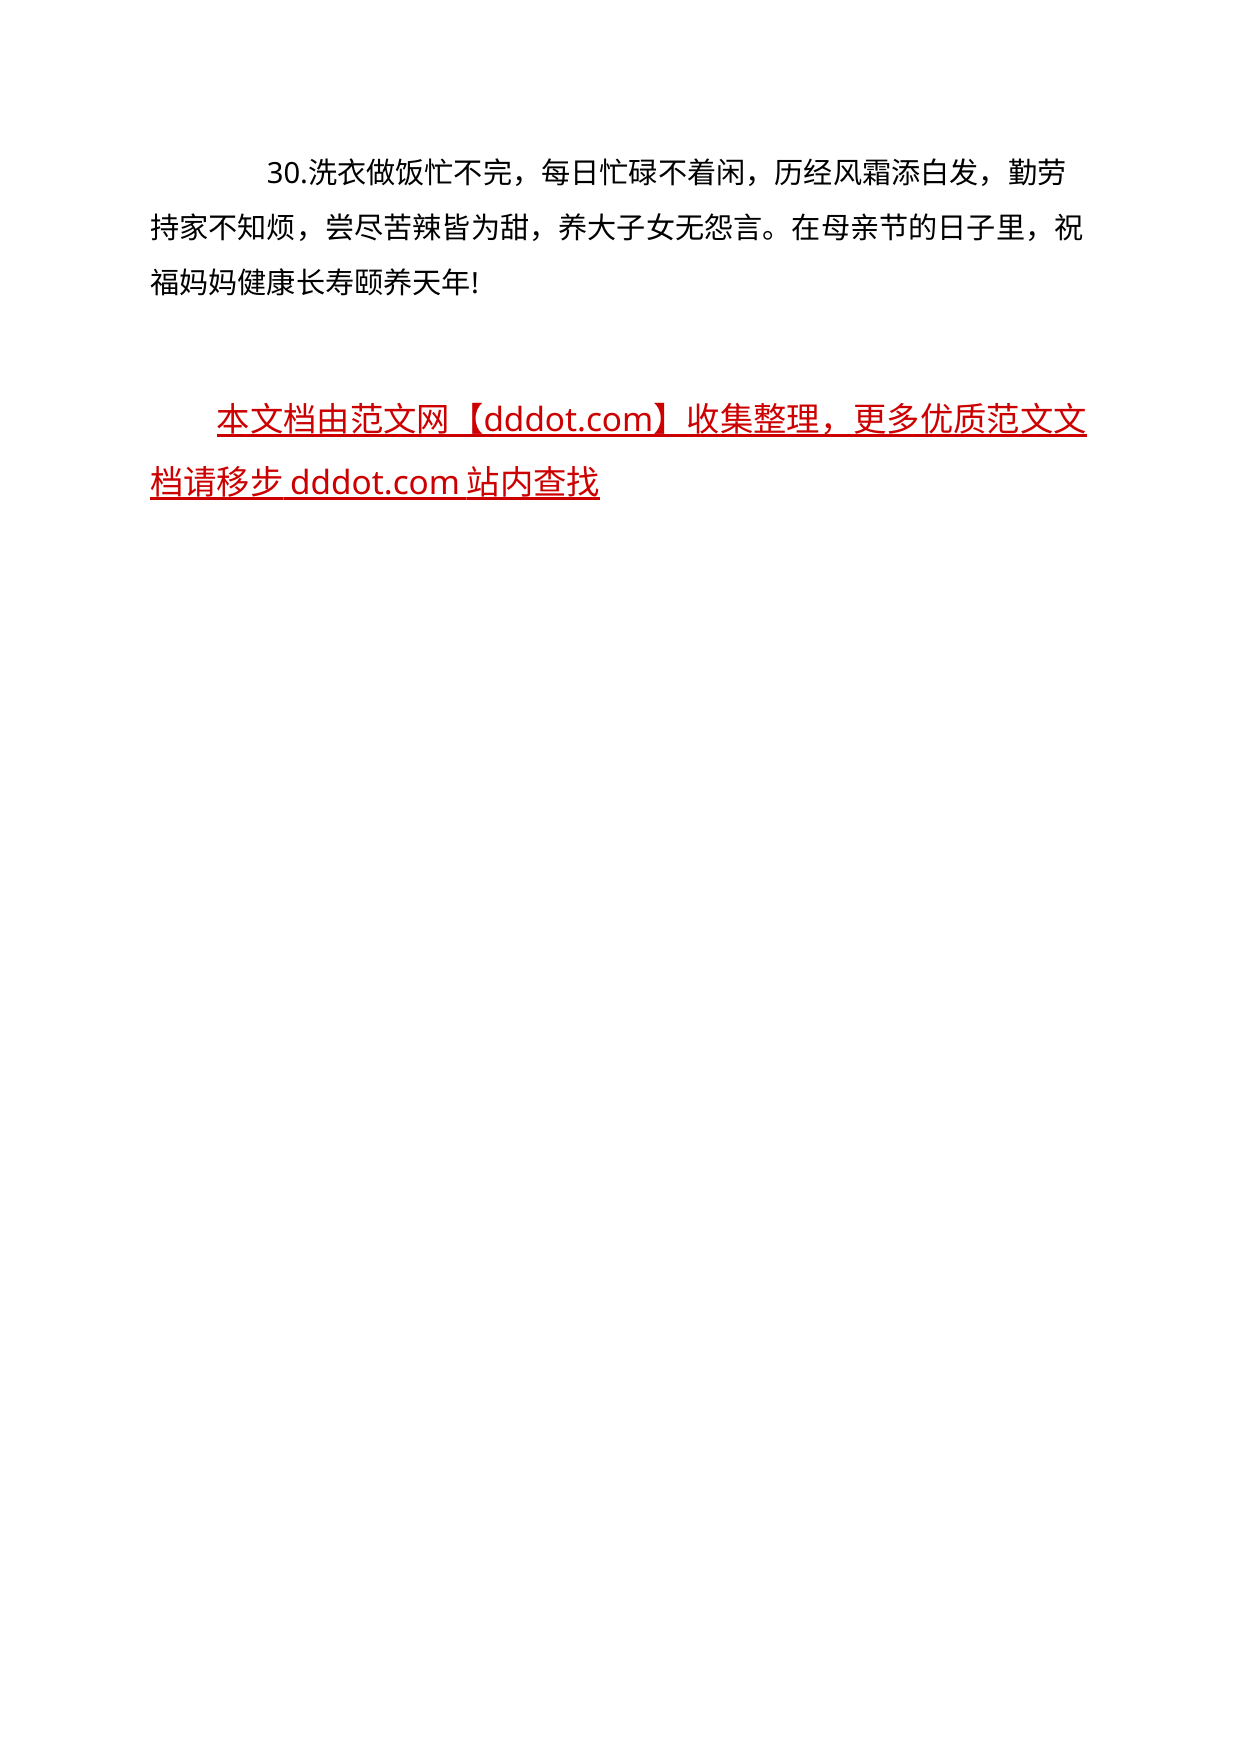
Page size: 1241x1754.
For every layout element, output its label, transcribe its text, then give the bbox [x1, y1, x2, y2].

text 本文档由范文网【dddot.com】收集整理，更多优质范文文档请移步dddot.com站内查找 [150, 393, 1090, 504]
text 30.洗衣做饭忙不完，每日忙碌不着闲，历经风霜添白发，勤劳持家不知烦，尝尽苦辣皆为甜，养大子女无怨言。在母亲节的日子里，祝福妈妈健康长寿颐养天年! [150, 150, 1090, 302]
